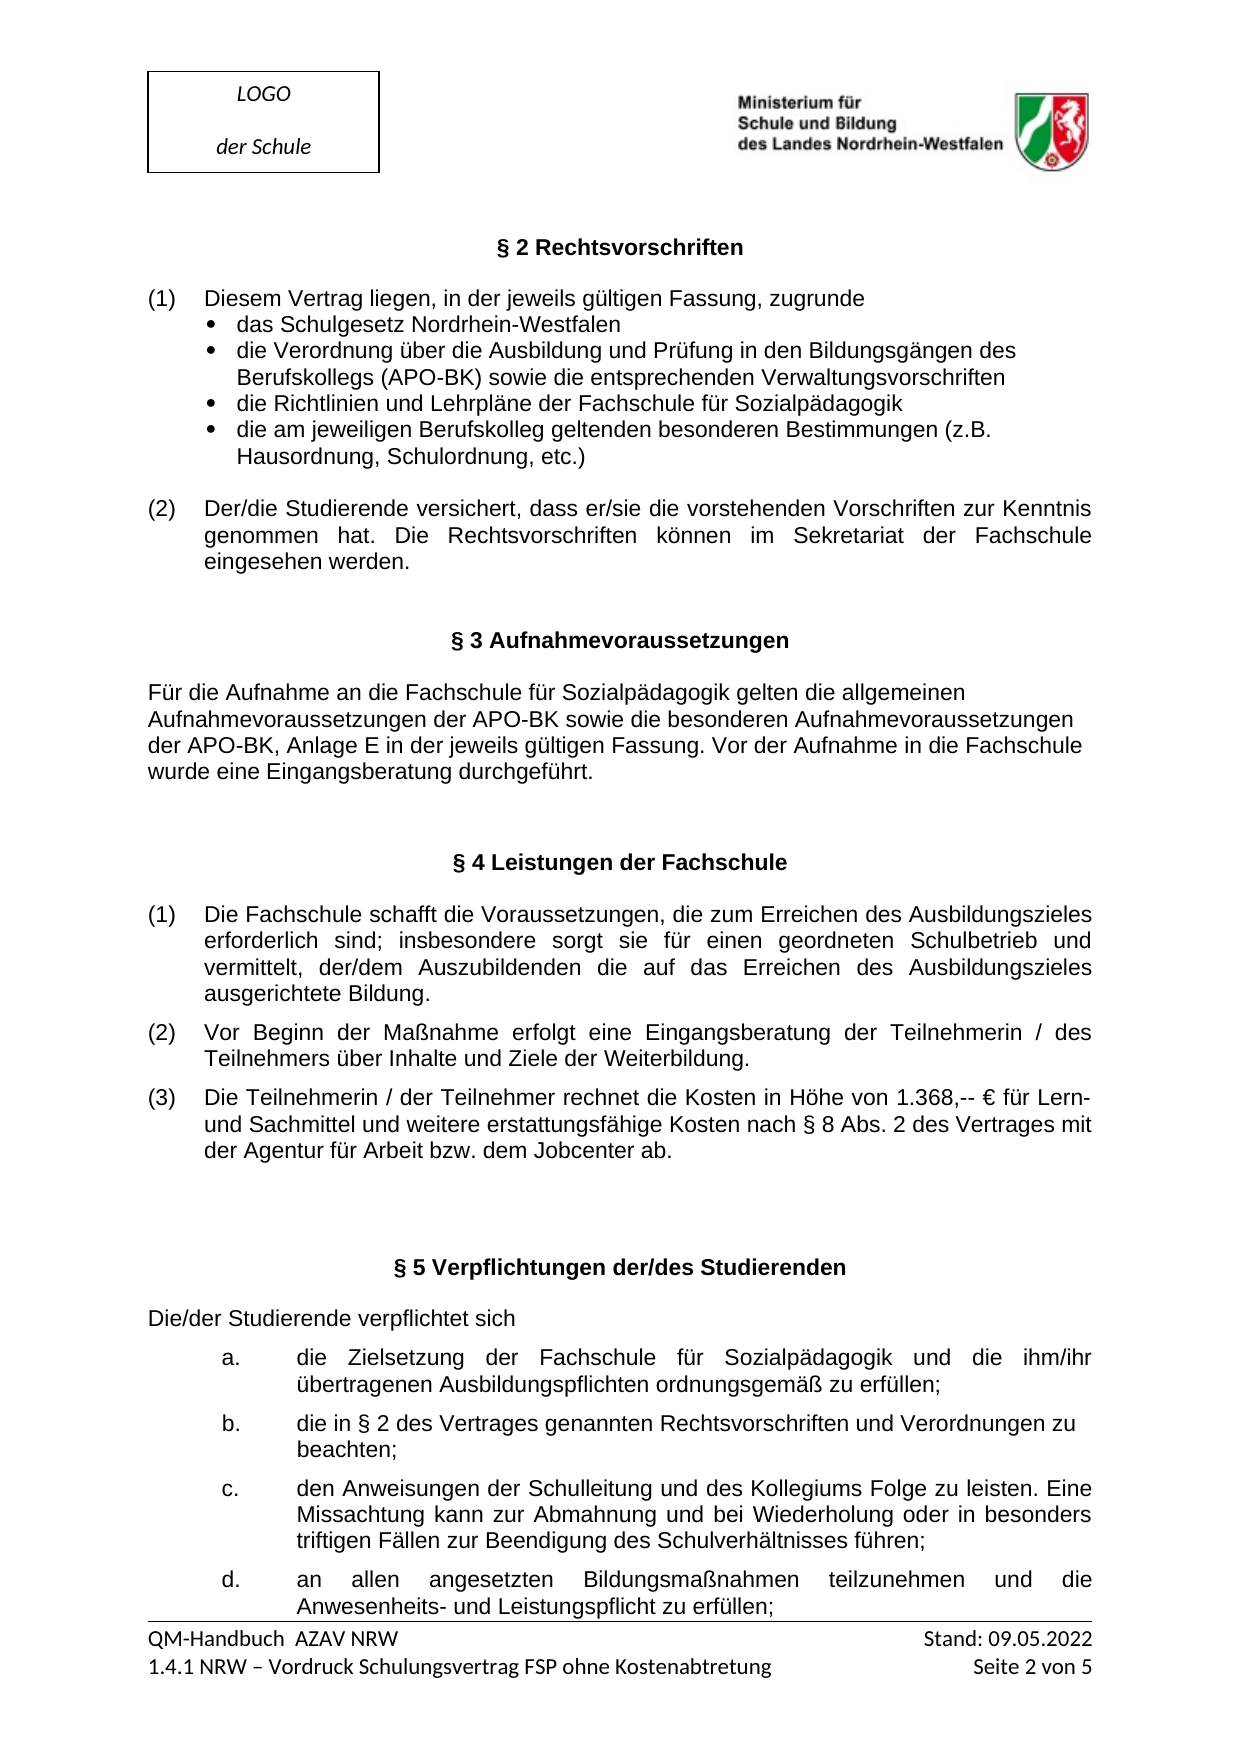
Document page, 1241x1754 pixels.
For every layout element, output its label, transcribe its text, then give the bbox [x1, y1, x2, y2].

text § 2 Rechtsvorschriften [148, 233, 1092, 260]
list das Schulgesetz Nordrhein-Westfalen [207, 311, 1092, 337]
list die Richtlinien und Lehrpläne der Fachschule für Sozialpädagogik [207, 390, 1092, 416]
text (3) Die Teilnehmerin / der Teilnehmer rechnet die Kosten in Höhe von 1.368,-- € für Lern- und Sachmittel und weitere erstattungsfähige Kosten nach § 8 Abs. 2 des Vertrages mit der Agentur für Arbeit bzw. dem Jobcenter ab. [148, 1084, 1092, 1163]
list die in § 2 des Vertrages genannten Rechtsvorschriften und Verordnungen zu beachten; [222, 1409, 1092, 1462]
text (2) Vor Beginn der Maßnahme erfolgt eine Eingangsberatung der Teilnehmerin / des Teilnehmers über Inhalte und Ziele der Weiterbildung. [148, 1019, 1092, 1072]
list die Zielsetzung der Fachschule für Sozialpädagogik und die ihm/ihr übertragenen Ausbildungspflichten ordnungsgemäß zu erfüllen; [221, 1344, 1092, 1397]
list die Verordnung über die Ausbildung und Prüfung in den Bildungsgängen des Berufskollegs (APO-BK) sowie die entsprechenden Verwaltungsvorschriften [207, 337, 1092, 390]
text § 3 Aufnahmevoraussetzungen [148, 627, 1092, 653]
list die am jeweiligen Berufskolleg geltenden besonderen Bestimmungen (z.B. Hausordnung, Schulordnung, etc.) [207, 416, 1092, 469]
text (1) Die Fachschule schafft die Voraussetzungen, die zum Erreichen des Ausbildungszieles erforderlich sind; insbesondere sorgt sie für einen geordneten Schulbetrieb und vermittelt, der/dem Auszubildenden die auf das Erreichen des Ausbildungszieles ausgerichtete Bildung. [148, 901, 1092, 1006]
text § 5 Verpflichtungen der/des Studierenden [148, 1253, 1092, 1280]
text (1) Diesem Vertrag liegen, in der jeweils gültigen Fassung, zugrunde [148, 284, 1092, 311]
text (2) Der/die Studierende versichert, dass er/sie die vorstehenden Vorschriften zur Kenntnis genommen hat. Die Rechtsvorschriften können im Sekretariat der Fachschule eingesehen werden. [148, 495, 1092, 574]
text § 4 Leistungen der Fachschule [148, 849, 1092, 875]
list den Anweisungen der Schulleitung und des Kollegiums Folge zu leisten. Eine Missachtung kann zur Abmahnung und bei Wiederholung oder in besonders triftigen Fällen zur Beendigung des Schulverhältnisses führen; [221, 1475, 1092, 1554]
text Für die Aufnahme an die Fachschule für Sozialpädagogik gelten die allgemeinen Aufnahmevoraussetzungen der APO-BK sowie die besonderen Aufnahmevoraussetzungen der APO-BK, Anlage E in der jeweils gültigen Fassung. Vor der Aufnahme in die Fachschule wurde eine Eingangsberatung durchgeführt. [148, 679, 1092, 784]
picture [734, 70, 1089, 195]
list an allen angesetzten Bildungsmaßnahmen teilzunehmen und die Anwesenheits- und Leistungspflicht zu erfüllen; [221, 1566, 1092, 1619]
text Die/der Studierende verpflichtet sich [148, 1305, 1092, 1332]
